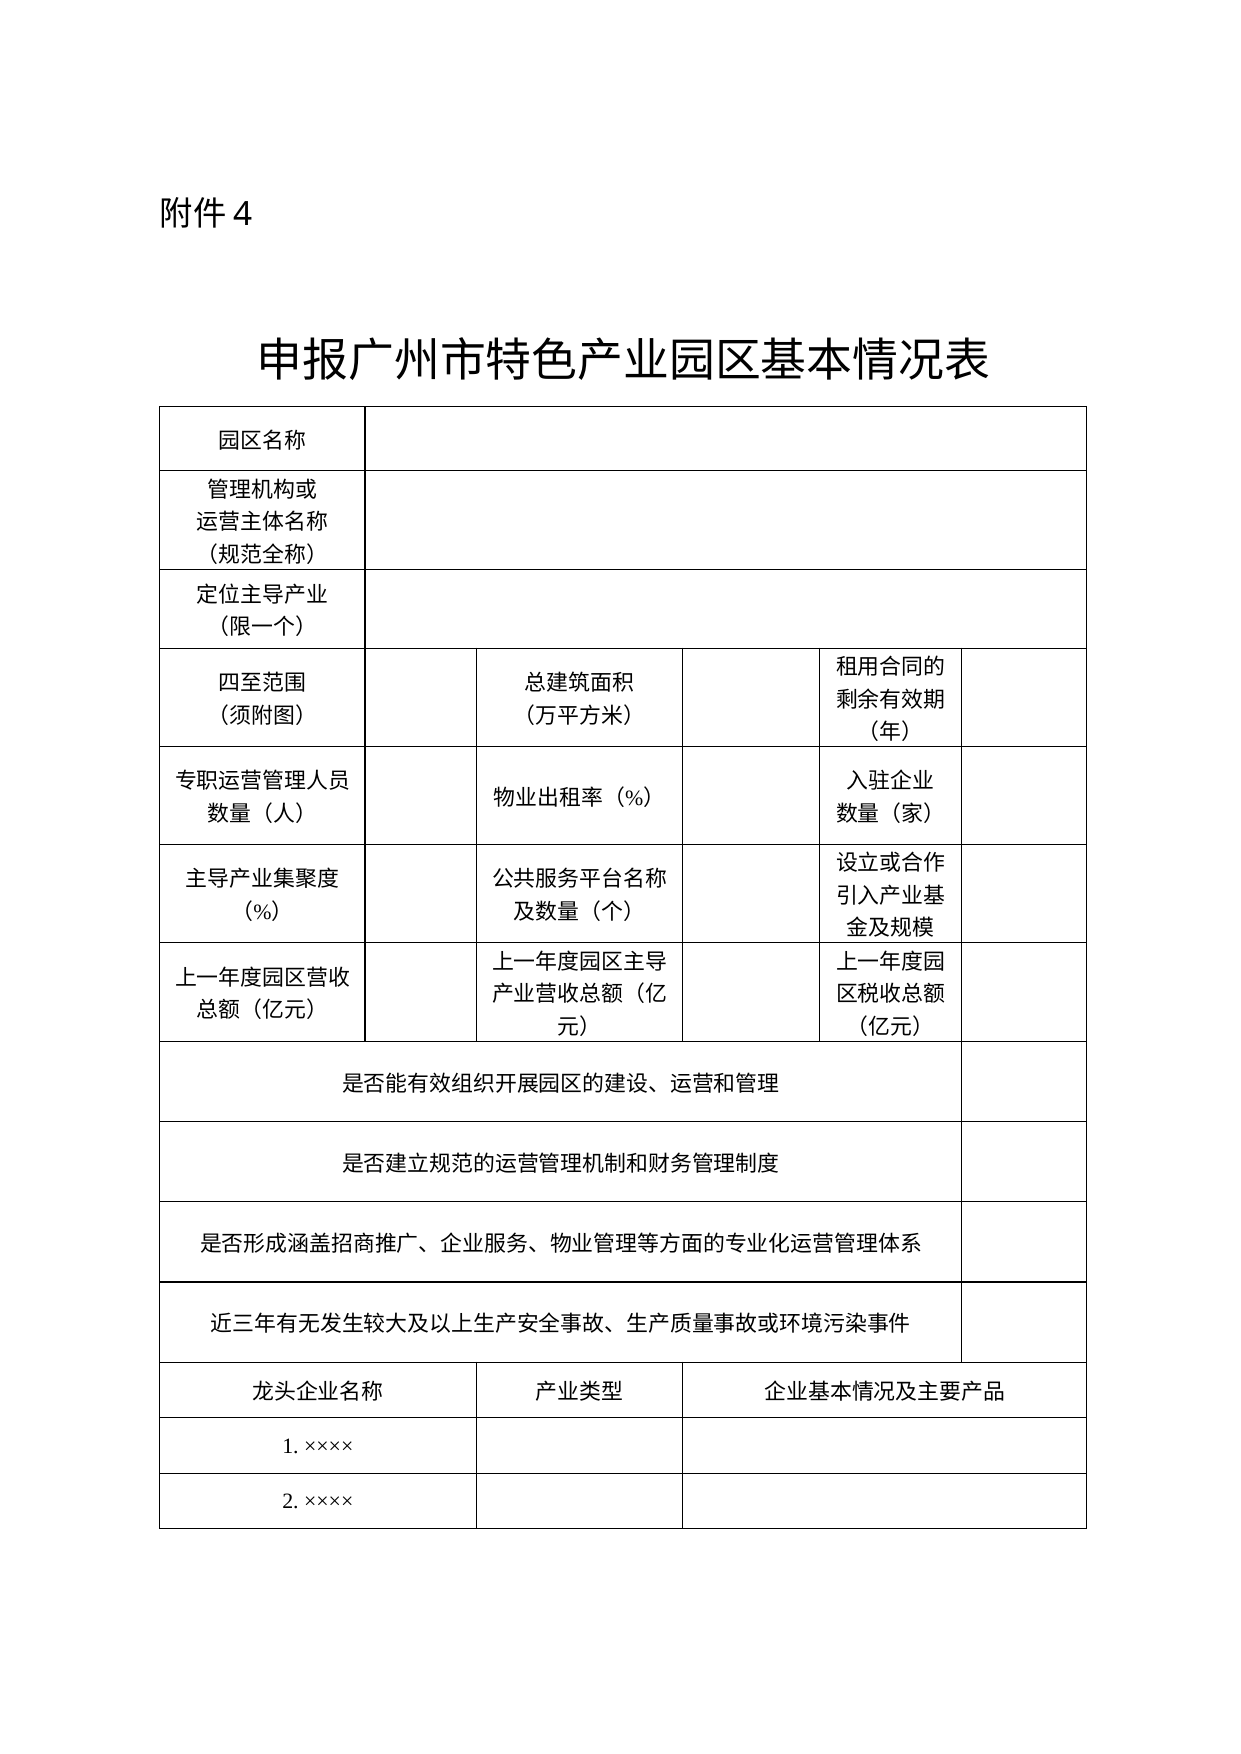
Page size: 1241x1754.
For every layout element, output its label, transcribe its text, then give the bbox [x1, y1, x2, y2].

text 申报广州市特色产业园区基本情况表 [159, 308, 1087, 406]
table_cell 企业基本情况及主要产品 [683, 1363, 1086, 1417]
table_cell 定位主导产业 （限一个） [160, 570, 364, 648]
text 附件4 [159, 178, 1087, 243]
table_cell [683, 845, 819, 942]
table_cell [366, 649, 476, 746]
table_cell 四至范围 （须附图） [160, 649, 364, 746]
table_cell 近三年有无发生较大及以上生产安全事故、生产质量事故或环境污染事件 [160, 1283, 961, 1362]
table_cell [366, 845, 476, 942]
table_cell [366, 747, 476, 844]
table_cell 管理机构或 运营主体名称 （规范全称） [160, 471, 364, 569]
table_cell [962, 1042, 1086, 1121]
table_cell [683, 1474, 1086, 1528]
table_cell 公共服务平台名称 及数量（个） [477, 845, 682, 942]
table_cell [683, 943, 819, 1041]
table_cell 是否建立规范的运营管理机制和财务管理制度 [160, 1122, 961, 1201]
table_header 园区名称 [160, 407, 364, 470]
table_cell [366, 471, 1086, 569]
table_cell 专职运营管理人员数量（人） [160, 747, 364, 844]
table_header [366, 407, 1086, 470]
table_cell 1. ×××× [160, 1418, 476, 1472]
table_cell 龙头企业名称 [160, 1363, 476, 1417]
table_cell 设立或合作引入产业基金及规模 [820, 845, 961, 942]
table_cell 产业类型 [477, 1363, 682, 1417]
table_cell [962, 1202, 1086, 1281]
table_cell [962, 747, 1086, 844]
table_cell [962, 1283, 1086, 1362]
table_cell [477, 1418, 682, 1472]
table_cell [683, 747, 819, 844]
table_cell 租用合同的剩余有效期（年） [820, 649, 961, 746]
table_cell [962, 649, 1086, 746]
table_cell 上一年度园区主导产业营收总额（亿元） [477, 943, 682, 1041]
table_cell [962, 845, 1086, 942]
table_cell [366, 570, 1086, 648]
table_cell [683, 1418, 1086, 1472]
table_cell [962, 1122, 1086, 1201]
table_cell 入驻企业 数量（家） [820, 747, 961, 844]
table_cell 是否形成涵盖招商推广、企业服务、物业管理等方面的专业化运营管理体系 [160, 1202, 961, 1281]
table_cell 2. ×××× [160, 1474, 476, 1528]
table_cell 上一年度园区税收总额（亿元） [820, 943, 961, 1041]
table_cell [962, 943, 1086, 1041]
table_cell 是否能有效组织开展园区的建设、运营和管理 [160, 1042, 961, 1121]
table_cell 总建筑面积 （万平方米） [477, 649, 682, 746]
table_cell [366, 943, 476, 1041]
table_cell [683, 649, 819, 746]
table_cell 上一年度园区营收总额（亿元） [160, 943, 364, 1041]
table_cell 物业出租率（%） [477, 747, 682, 844]
table_cell [477, 1474, 682, 1528]
table_cell 主导产业集聚度（%） [160, 845, 364, 942]
